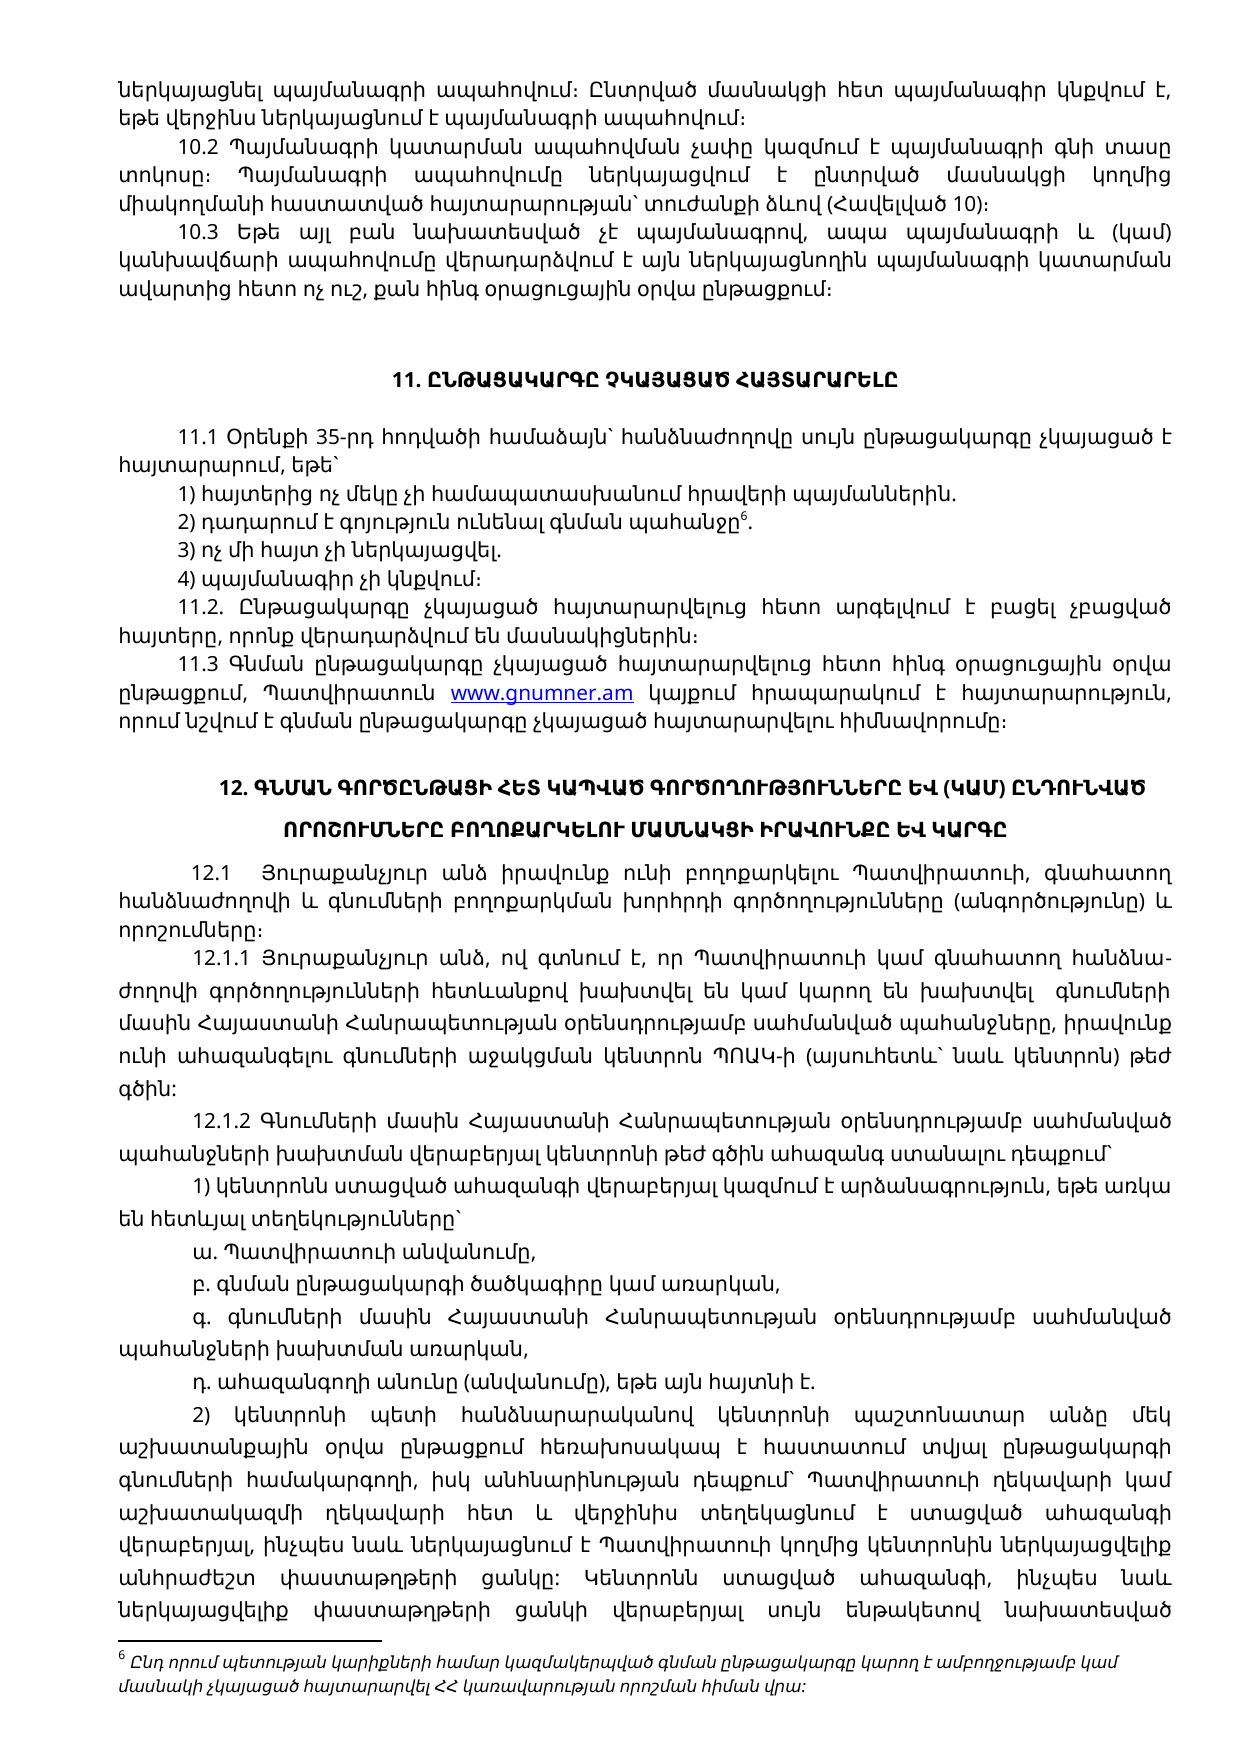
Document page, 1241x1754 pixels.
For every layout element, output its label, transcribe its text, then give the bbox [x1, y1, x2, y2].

text դ. ահազանգողի անունը (անվանումը), եթե այն հայտնի է. [118, 1367, 1172, 1396]
text 11. ԸՆԹԱՑԱԿԱՐԳԸ ՉԿԱՅԱՑԱԾ ՀԱՅՏԱՐԱՐԵԼԸ [118, 365, 1172, 393]
text գ. գնումների մասին Հայաստանի Հանրապետության օրենսդրությամբ սահմանված պահանջների խախտման առարկան, [118, 1302, 1172, 1363]
text 2) դադարում է գոյություն ունենալ գնման պահանջը. [118, 507, 1172, 536]
text 10.3 Եթե այլ բան նախատեսված չէ պայմանագրով, ապա պայմանագրի և (կամ) կանխավճարի ապահովումը վերադարձվում է այն ներկայացնողին պայմանագրի կատարման ավարտից հետո ոչ ուշ, քան հինգ օրացուցային օրվա ընթացքում։ [118, 217, 1172, 302]
text 11.3 Գնման ընթացակարգը չկայացած հայտարարվելուց հետո հինգ օրացուցային օրվա ընթացքում, Պատվիրատուն www.gnumner.am կայքում հրապարակում է հայտարարություն, որում նշվում է գնման ընթացակարգը չկայացած հայտարարվելու հիմնավորումը։ [118, 649, 1172, 734]
text 12.1 Յուրաքանչյուր անձ իրավունք ունի բողոքարկելու Պատվիրատուի, գնահատող հանձնաժողովի և գնումների բողոքարկման խորհրդի գործողությունները (անգործությունը) և որոշումները։ [118, 858, 1172, 943]
text 12. ԳՆՄԱՆ ԳՈՐԾԸՆԹԱՑԻ ՀԵՏ ԿԱՊՎԱԾ ԳՈՐԾՈՂՈՒԹՅՈՒՆՆԵՐԸ ԵՎ (ԿԱՄ) ԸՆԴՈՒՆՎԱԾ ՈՐՈՇՈՒՄՆԵՐԸ ԲՈՂՈՔԱՐԿԵԼՈՒ ՄԱՍՆԱԿՑԻ ԻՐԱՎՈՒՆՔԸ ԵՎ ԿԱՐԳԸ [118, 773, 1172, 844]
text բ. գնման ընթացակարգի ծածկագիրը կամ առարկան, [118, 1269, 1172, 1298]
text 1) հայտերից ոչ մեկը չի համապատասխանում հրավերի պայմաններին. [118, 479, 1172, 507]
text 11.1 Օրենքի 35-րդ հոդվածի համաձայն` հանձնաժողովը սույն ընթացակարգը չկայացած է հայտարարում, եթե` [118, 422, 1172, 479]
text 10.2 Պայմանագրի կատարման ապահովման չափը կազմում է պայմանագրի գնի տասը տոկոսը։ Պայմանագրի ապահովումը ներկայացվում է ընտրված մասնակցի կողմից միակողմանի հաստատված հայտարարության` տուժանքի ձևով (Հավելված 10)։ [118, 132, 1172, 217]
text 12.1.1 Յուրաքանչյուր անձ, ով գտնում է, որ Պատվիրատուի կամ գնահատող հանձնաժողովի գործողությունների հետևանքով խախտվել են կամ կարող են խախտվել գնումների մասին Հայաստանի Հանրապետության օրենսդրությամբ սահմանված պահանջները, իրավունք ունի ահազանգելու գնումների աջակցման կենտրոն ՊՈԱԿ-ի (այսուհետև` նաև կենտրոն) թեժ գծին: [118, 943, 1172, 1102]
text 12.1.2 Գնումների մասին Հայաստանի Հանրապետության օրենսդրությամբ սահմանված պահանջների խախտման վերաբերյալ կենտրոնի թեժ գծին ահազանգ ստանալու դեպքում` [118, 1106, 1172, 1167]
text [118, 1400, 1172, 1624]
text 11.2. Ընթացակարգը չկայացած հայտարարվելուց հետո արգելվում է բացել չբացված հայտերը, որոնք վերադարձվում են մասնակիցներին։ [118, 592, 1172, 649]
text ա. Պատվիրատուի անվանումը, [118, 1237, 1172, 1265]
text 4) պայմանագիր չի կնքվում։ [118, 564, 1172, 592]
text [118, 75, 1172, 132]
text 1) կենտրոնն ստացված ահազանգի վերաբերյալ կազմում է արձանագրություն, եթե առկա են հետևյալ տեղեկությունները` [118, 1172, 1172, 1233]
text 3) ոչ մի հայտ չի ներկայացվել. [118, 536, 1172, 564]
